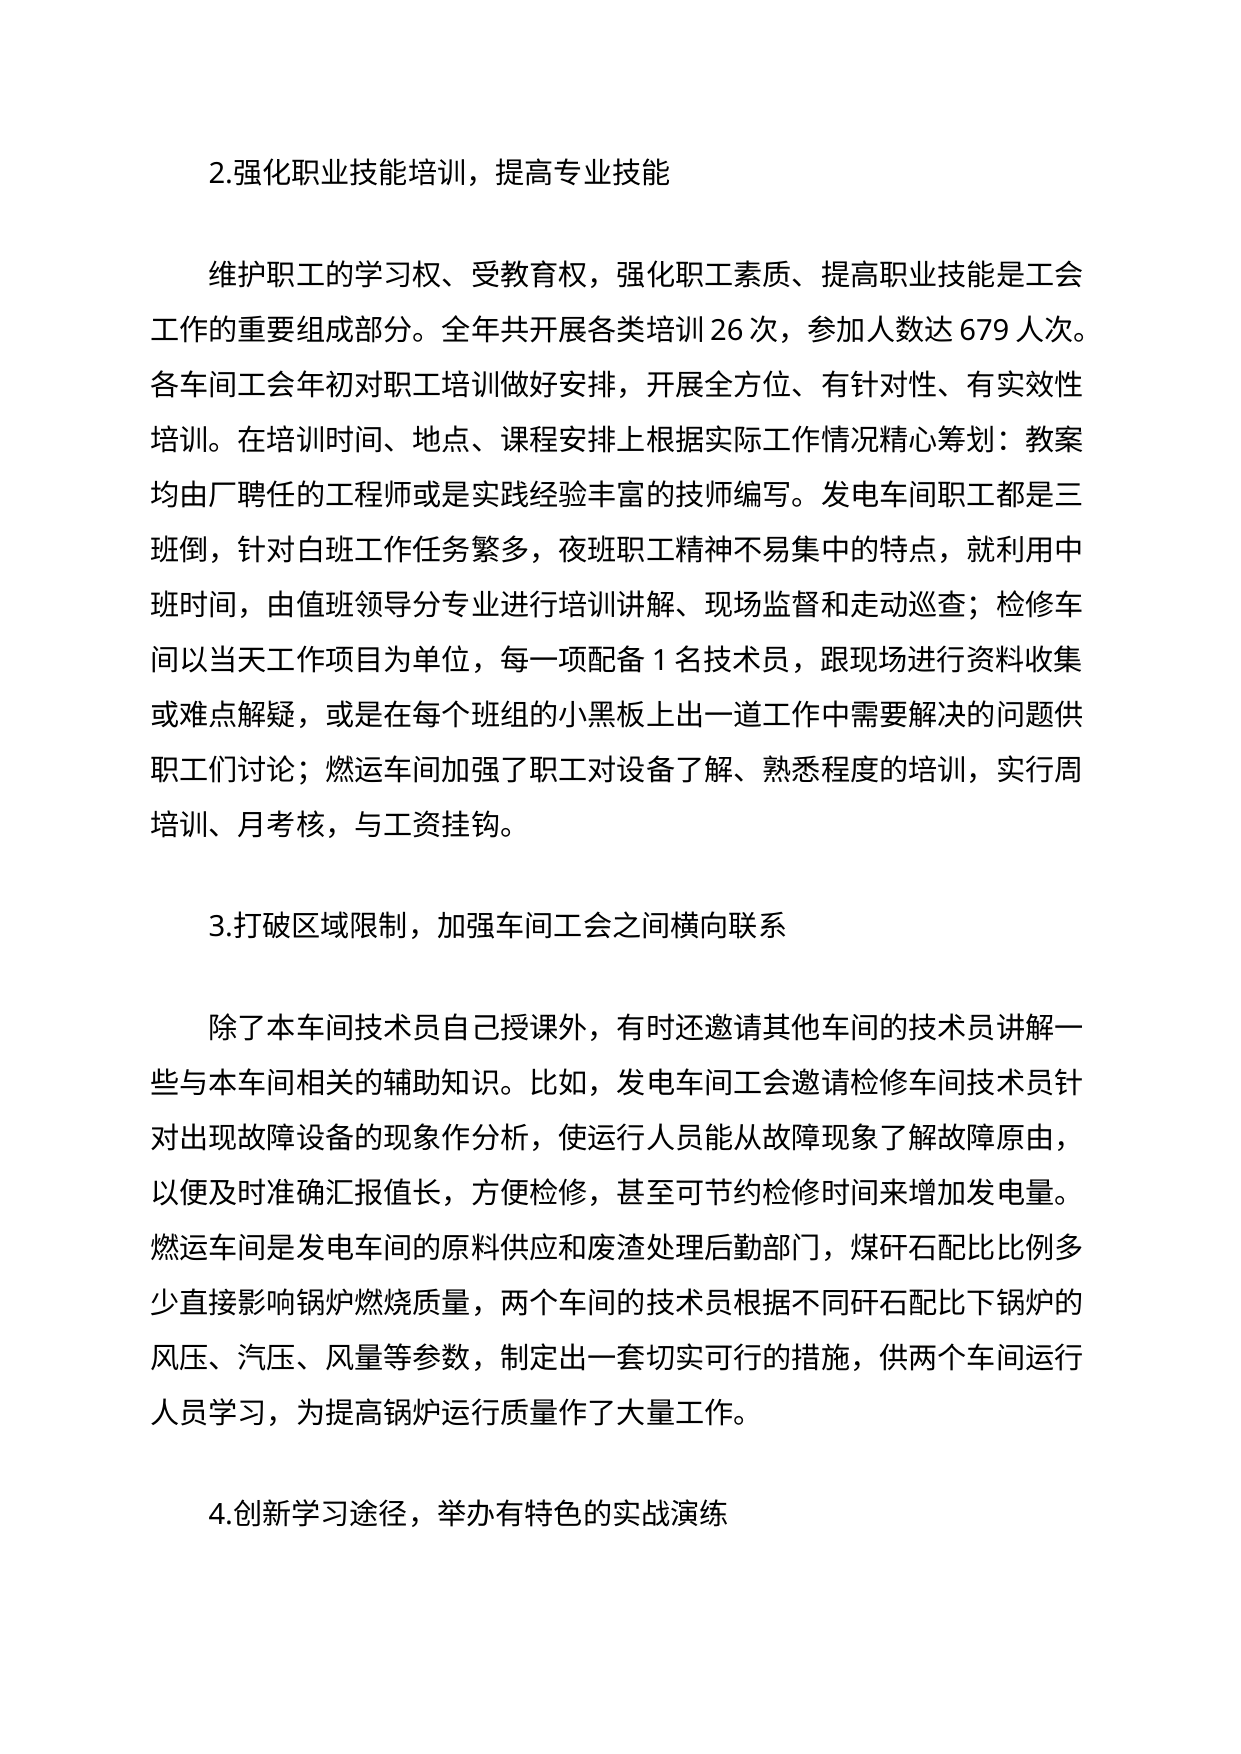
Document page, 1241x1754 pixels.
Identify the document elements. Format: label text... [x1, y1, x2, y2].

text 2.强化职业技能培训，提高专业技能 [150, 150, 1090, 192]
text 4.创新学习途径，举办有特色的实战演练 [150, 1491, 1090, 1533]
text 除了本车间技术员自己授课外，有时还邀请其他车间的技术员讲解一些与本车间相关的辅助知识。比如，发电车间工会邀请检修车间技术员针对出现故障设备的现象作分析，使运行人员能从故障现象了解故障原由，以便及时准确汇报值长，方便检修，甚至可节约检修时间来增加发电量。燃运车间是发电车间的原料供应和废渣处理后勤部门，煤矸石配比比例多少直接影响锅炉燃烧质量，两个车间的技术员根据不同矸石配比下锅炉的风压、汽压、风量等参数，制定出一套切实可行的措施，供两个车间运行人员学习，为提高锅炉运行质量作了大量工作。 [150, 1005, 1090, 1431]
text 维护职工的学习权、受教育权，强化职工素质、提高职业技能是工会工作的重要组成部分。全年共开展各类培训26次，参加人数达679人次。各车间工会年初对职工培训做好安排，开展全方位、有针对性、有实效性培训。在培训时间、地点、课程安排上根据实际工作情况精心筹划：教案均由厂聘任的工程师或是实践经验丰富的技师编写。发电车间职工都是三班倒，针对白班工作任务繁多，夜班职工精神不易集中的特点，就利用中班时间，由值班领导分专业进行培训讲解、现场监督和走动巡查；检修车间以当天工作项目为单位，每一项配备1名技术员，跟现场进行资料收集或难点解疑，或是在每个班组的小黑板上出一道工作中需要解决的问题供职工们讨论；燃运车间加强了职工对设备了解、熟悉程度的培训，实行周培训、月考核，与工资挂钩。 [150, 252, 1090, 843]
text 3.打破区域限制，加强车间工会之间横向联系 [150, 903, 1090, 945]
